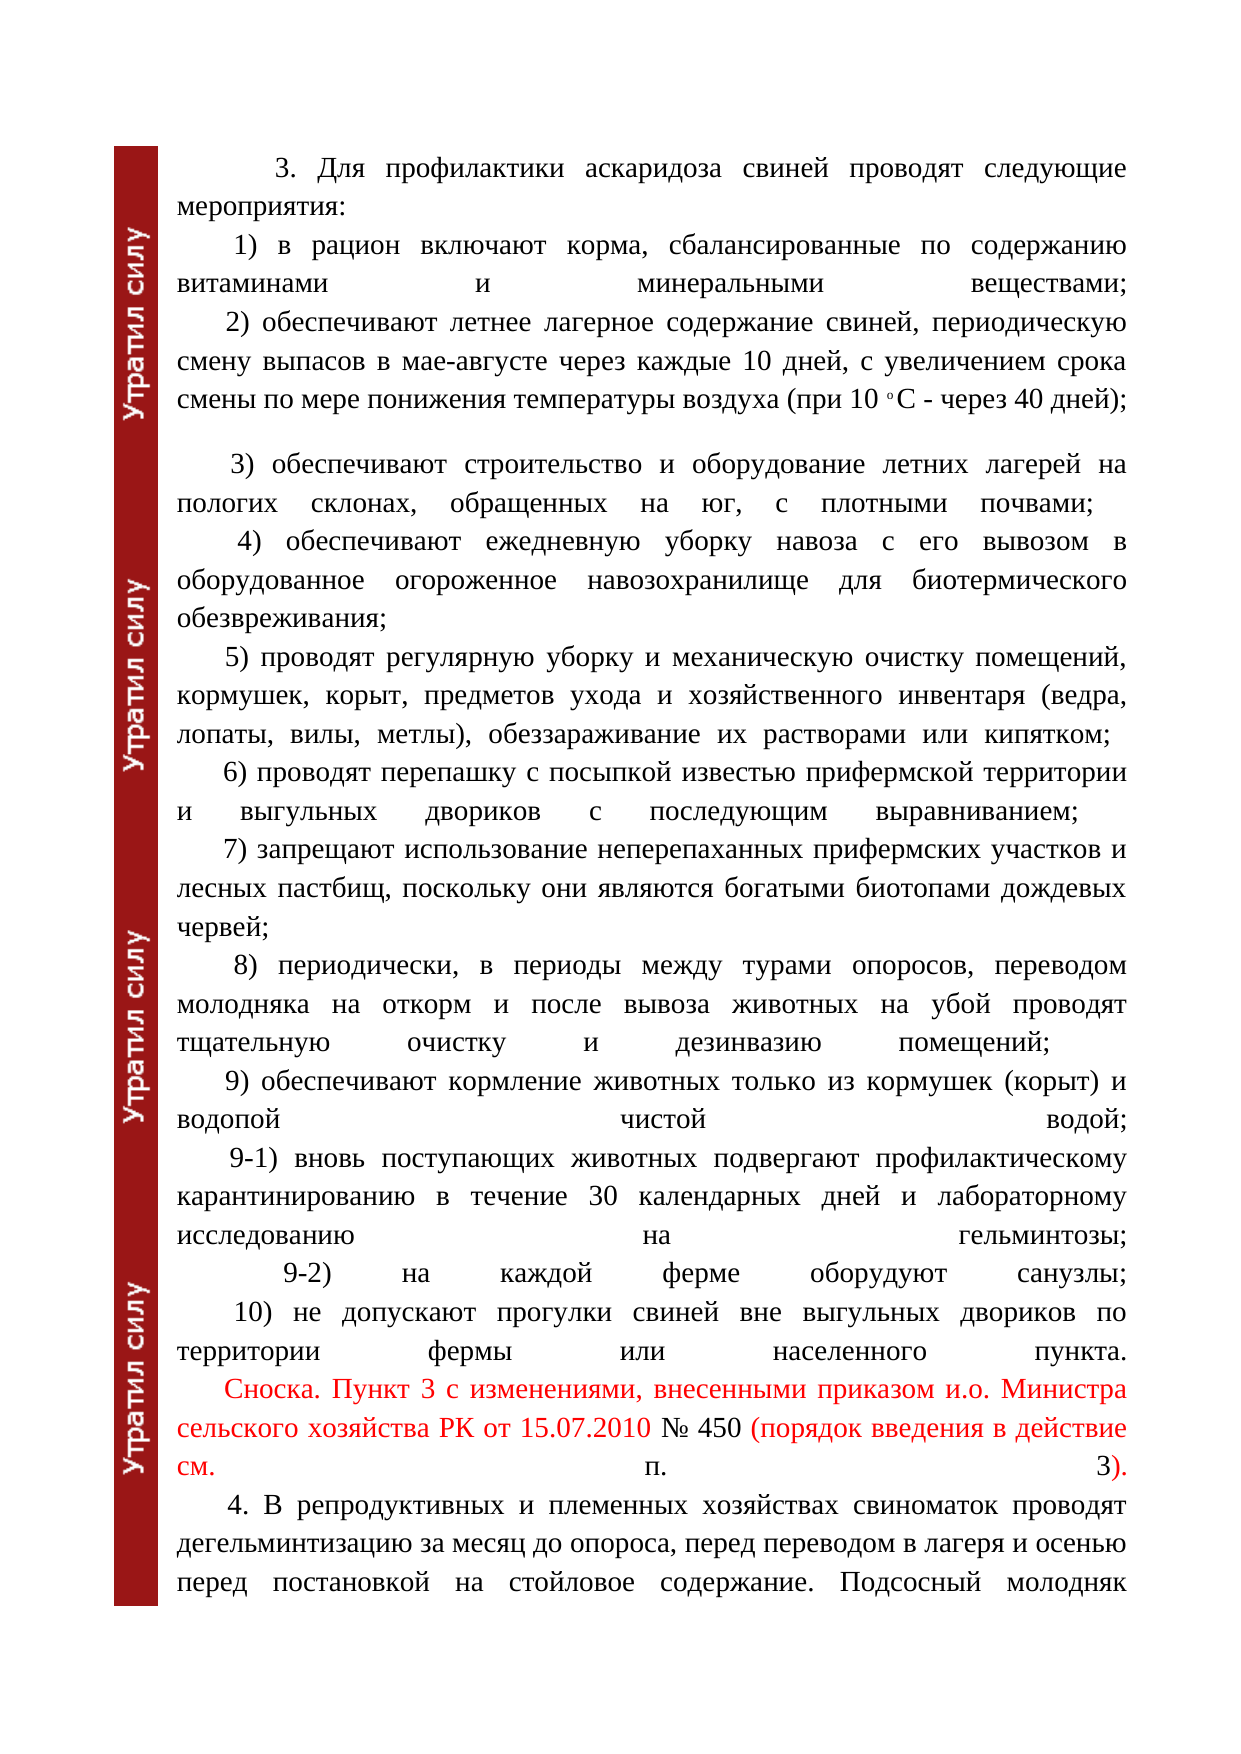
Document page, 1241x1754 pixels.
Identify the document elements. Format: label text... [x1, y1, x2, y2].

picture [114, 1597, 158, 1606]
picture [114, 146, 158, 150]
